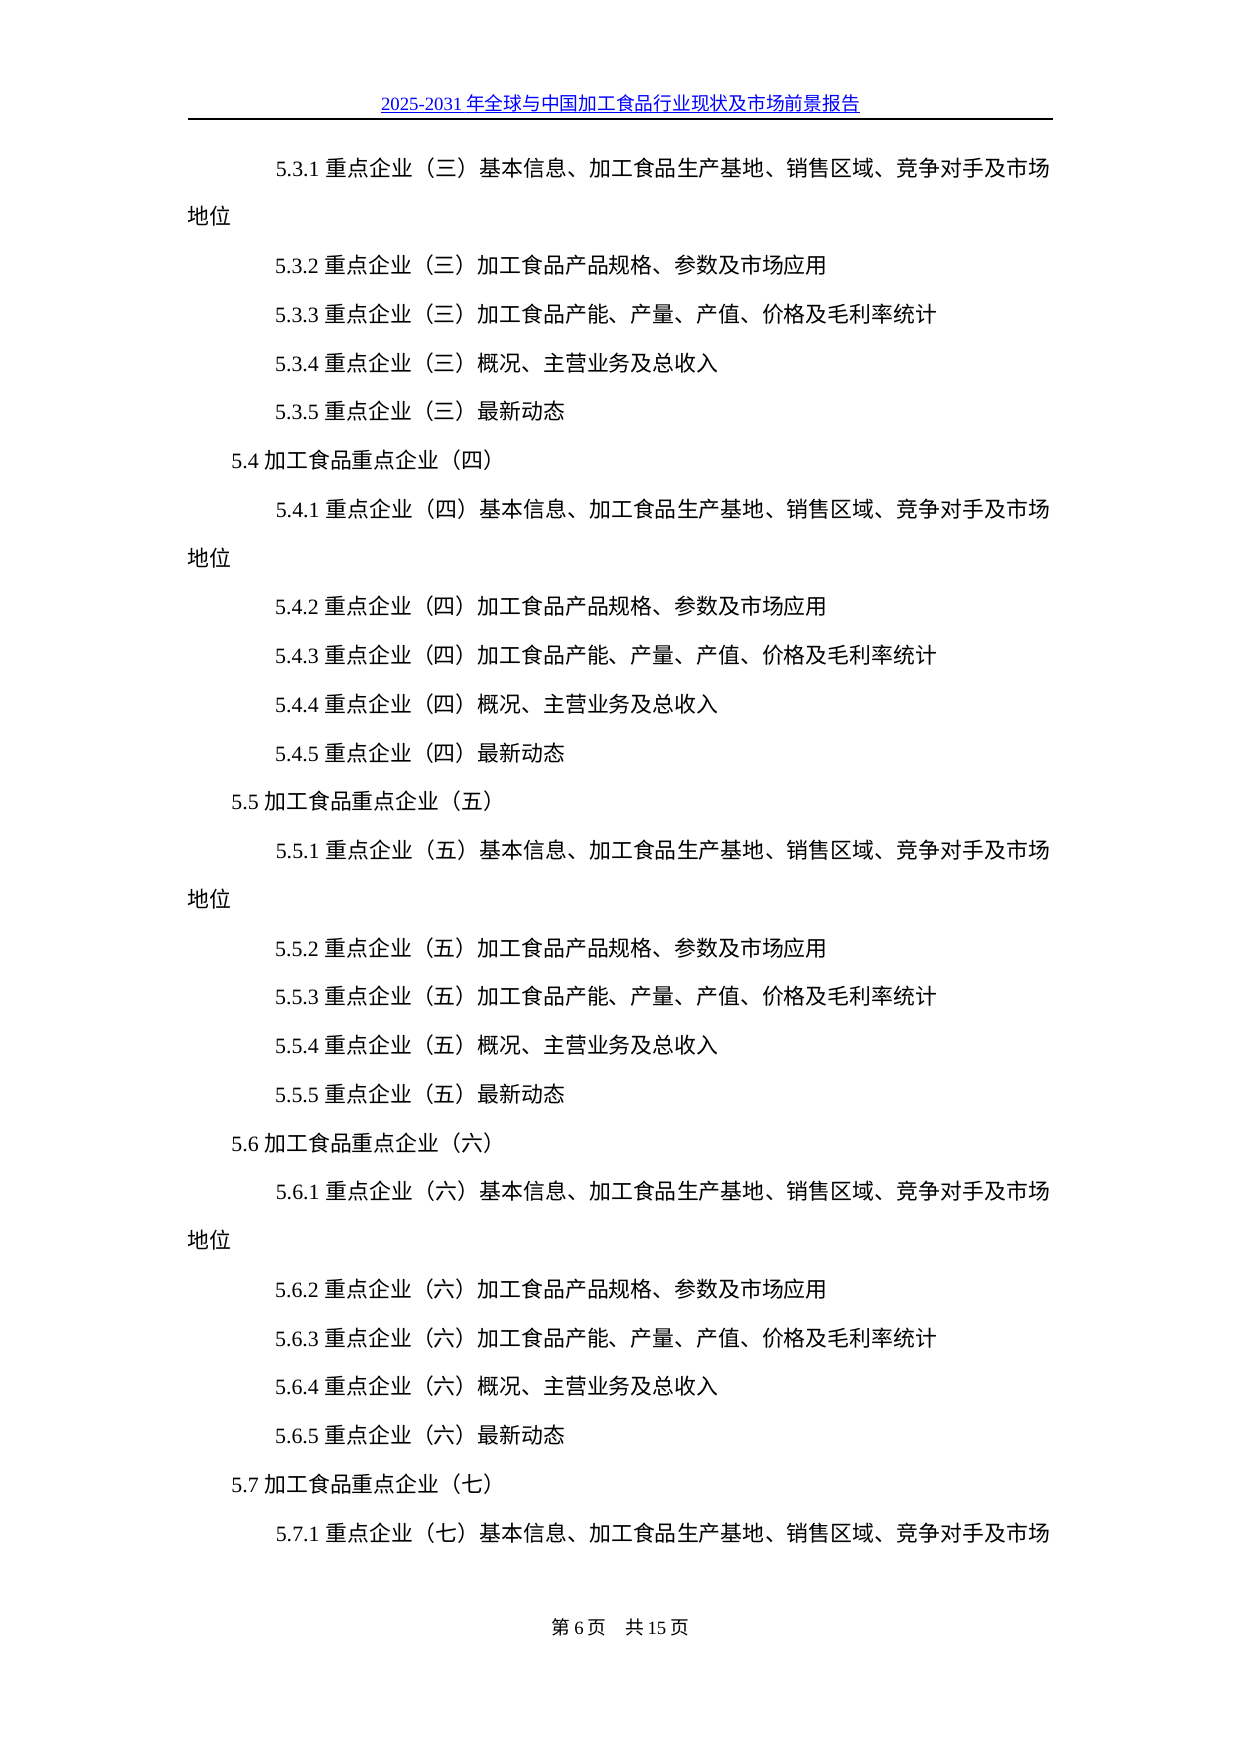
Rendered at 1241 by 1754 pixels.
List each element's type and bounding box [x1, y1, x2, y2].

text [187, 150, 1053, 1548]
